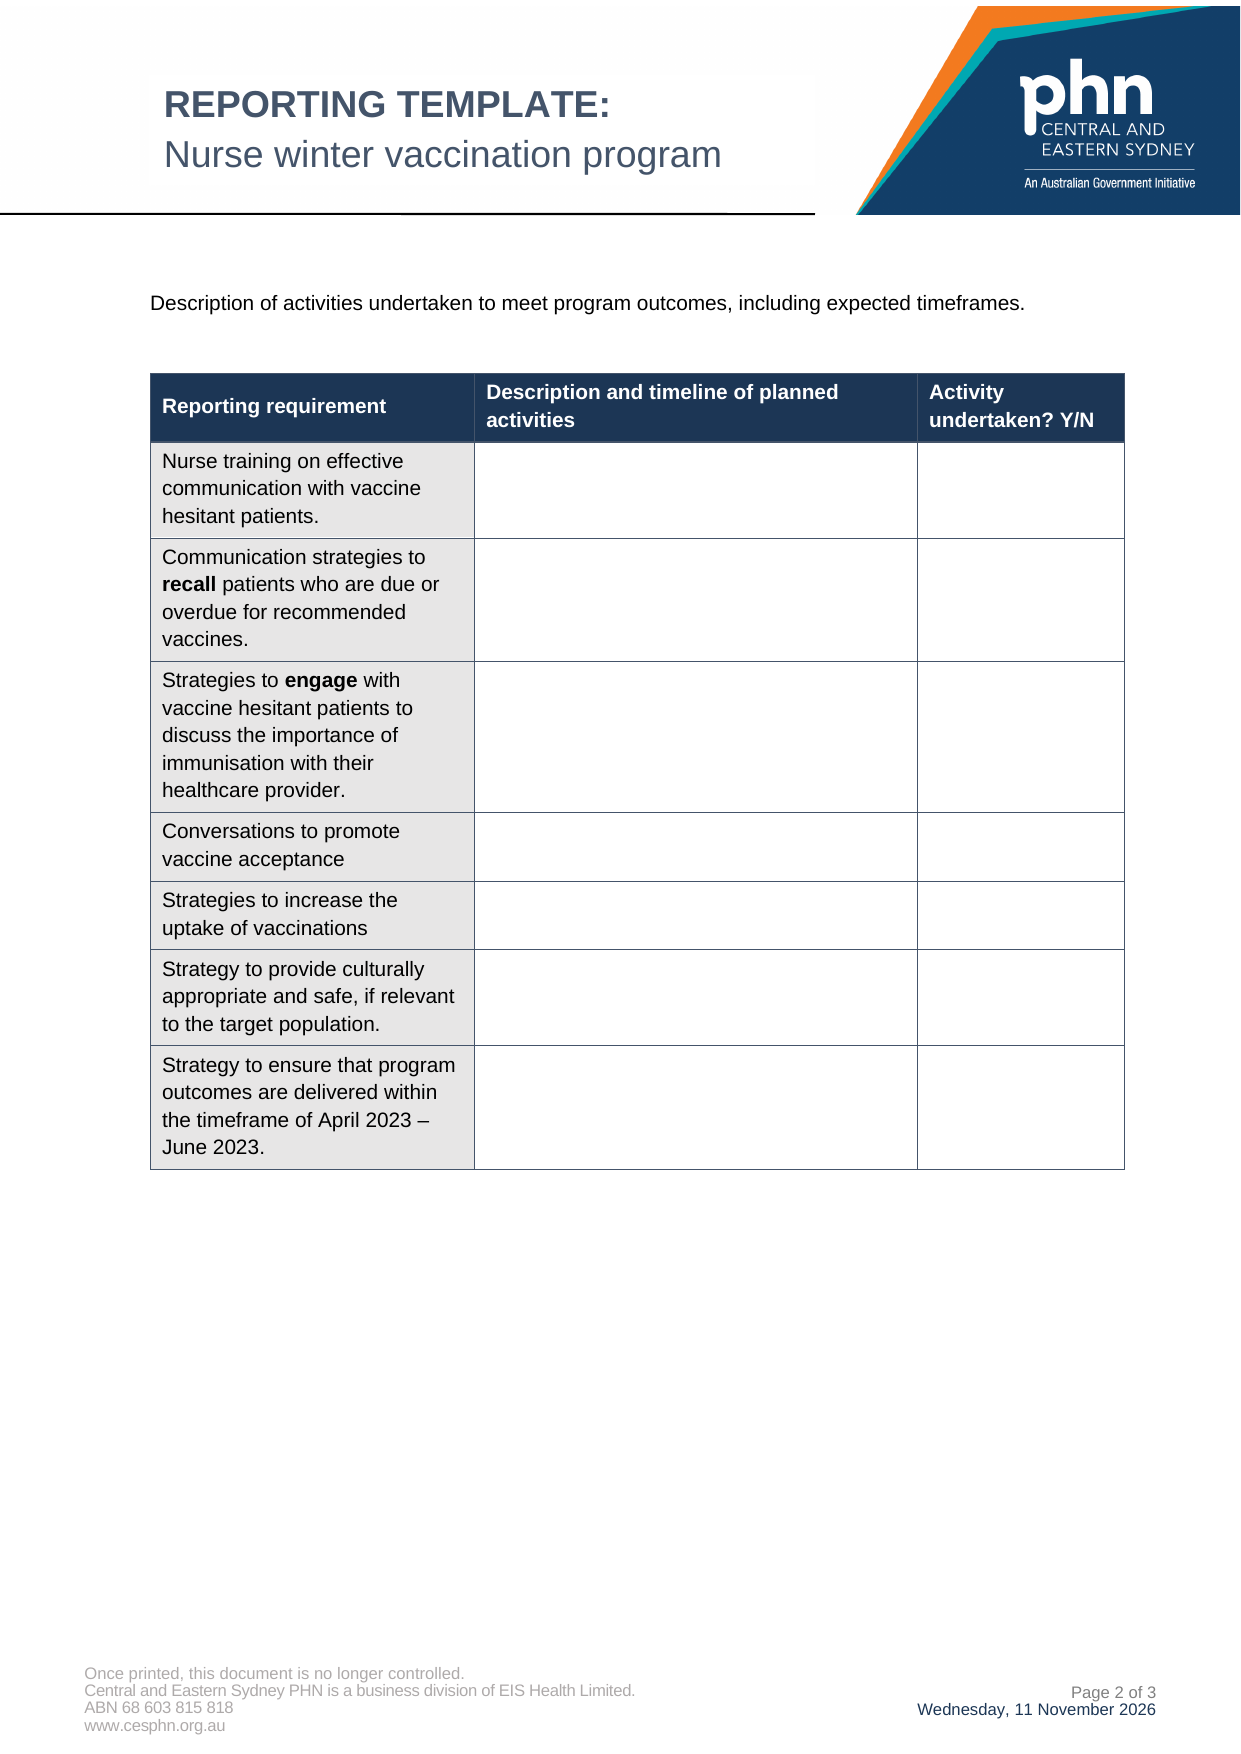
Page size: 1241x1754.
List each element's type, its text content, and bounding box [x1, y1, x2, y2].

table_cell Conversations to promote vaccine acceptance [151, 813, 474, 881]
table_cell [918, 539, 1124, 661]
table_cell [475, 950, 917, 1045]
table_cell [918, 443, 1124, 537]
table_cell [475, 539, 917, 661]
table_cell [475, 443, 917, 537]
table_cell Strategies to engage with vaccine hesitant patients to discuss the importance of immunisation with their healthcare provider. [151, 662, 474, 812]
table_header Activity undertaken? Y/N [918, 374, 1124, 441]
text Description of activities undertaken to meet program outcomes, including expected timeframes. [150, 290, 1090, 314]
table_cell Nurse training on effective communication with vaccine hesitant patients. [151, 443, 474, 537]
table_cell [918, 950, 1124, 1045]
table_cell [918, 1046, 1124, 1169]
table_cell [918, 882, 1124, 949]
table_cell Strategy to ensure that program outcomes are delivered within the timeframe of April 2023 – June 2023. [151, 1046, 474, 1169]
table_cell Communication strategies to recall patients who are due or overdue for recommended vaccines. [151, 539, 474, 661]
table_header Reporting requirement [151, 374, 474, 441]
picture [0, 6, 1241, 215]
table_cell [475, 813, 917, 881]
table_cell [475, 882, 917, 949]
table_cell [918, 662, 1124, 812]
table_cell [918, 813, 1124, 881]
table_cell Strategy to provide culturally appropriate and safe, if relevant to the target population. [151, 950, 474, 1045]
table_header Description and timeline of planned activities [475, 374, 917, 441]
table_cell Strategies to increase the uptake of vaccinations [151, 882, 474, 949]
table_cell [475, 662, 917, 812]
table_cell [475, 1046, 917, 1169]
